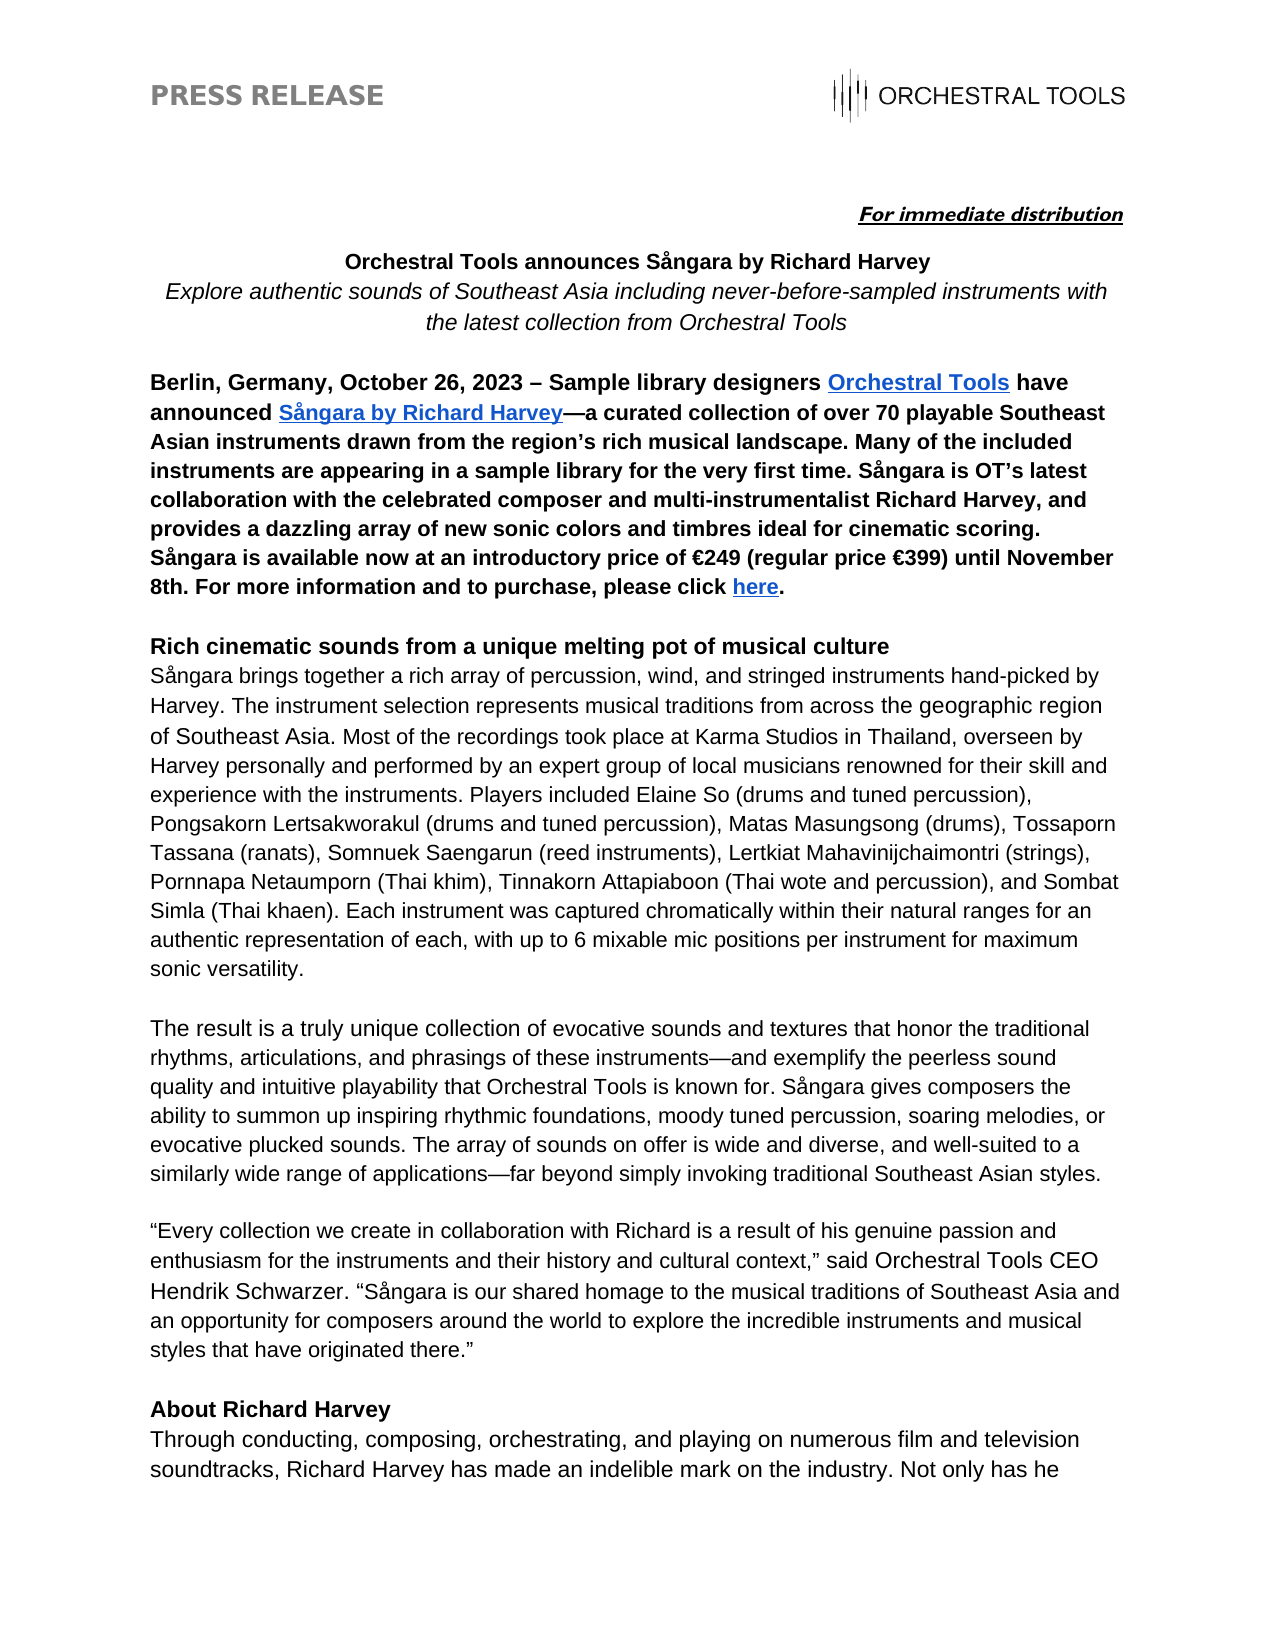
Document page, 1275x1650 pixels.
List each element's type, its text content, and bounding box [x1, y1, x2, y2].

text About Richard Harvey [150, 1396, 1125, 1422]
text Rich cinematic sounds from a unique melting pot of musical culture [150, 633, 1125, 659]
text For immediate distribution [150, 199, 1125, 228]
text “Every collection we create in collaboration with Richard is a result of his genuine passion and enthusiasm for the instruments and their history and cultural context,” said Orchestral Tools CEO Hendrik Schwarzer. “Sångara is our shared homage to the musical traditions of Southeast Asia and an opportunity for composers around the world to explore the incredible instruments and musical styles that have originated there.” [150, 1218, 1125, 1362]
picture [821, 56, 1137, 135]
text The result is a truly unique collection of evocative sounds and textures that honor the traditional rhythms, articulations, and phrasings of these instruments—and exemplify the peerless sound quality and intuitive playability that Orchestral Tools is known for. Sångara gives composers the ability to summon up inspiring rhythmic foundations, moody tuned percussion, soaring melodies, or evocative plucked sounds. The array of sounds on offer is wide and diverse, and well-suited to a similarly wide range of applications—far beyond simply invoking traditional Southeast Asian styles. [150, 1014, 1125, 1186]
text Sångara brings together a rich array of percussion, wind, and stringed instruments hand-picked by Harvey. The instrument selection represents musical traditions from across the geographic region of Southeast Asia. Most of the recordings took place at Karma Studios in Thailand, overseen by Harvey personally and performed by an expert group of local musicians renowned for their skill and experience with the instruments. Players included Elaine So (drums and tuned percussion), Pongsakorn Lertsakworakul (drums and tuned percussion), Matas Masungsong (drums), Tossaporn Tassana (ranats), Somnuek Saengarun (reed instruments), Lertkiat Mahavinijchaimontri (strings), Pornnapa Netaumporn (Thai khim), Tinnakorn Attapiaboon (Thai wote and percussion), and Sombat Simla (Thai khaen). Each instrument was captured chromatically within their natural ranges for an authentic representation of each, with up to 6 mixable mic positions per instrument for maximum sonic versatility. [150, 663, 1125, 981]
text Orchestral Tools announces Sångara by Richard Harvey Explore authentic sounds of Southeast Asia including never-before-sampled instruments with the latest collection from Orchestral Tools [150, 249, 1125, 335]
text Berlin, Germany, October 26, 2023 – Sample library designers Orchestral Tools have announced Sångara by Richard Harvey—a curated collection of over 70 playable Southeast Asian instruments drawn from the region’s rich musical landscape. Many of the included instruments are appearing in a sample library for the very first time. Sångara is OT’s latest collaboration with the celebrated composer and multi-instrumentalist Richard Harvey, and provides a dazzling array of new sonic colors and timbres ideal for cinematic scoring. Sångara is available now at an introductory price of €249 (regular price €399) until November 8th. For more information and to purchase, please click here. [150, 369, 1125, 599]
